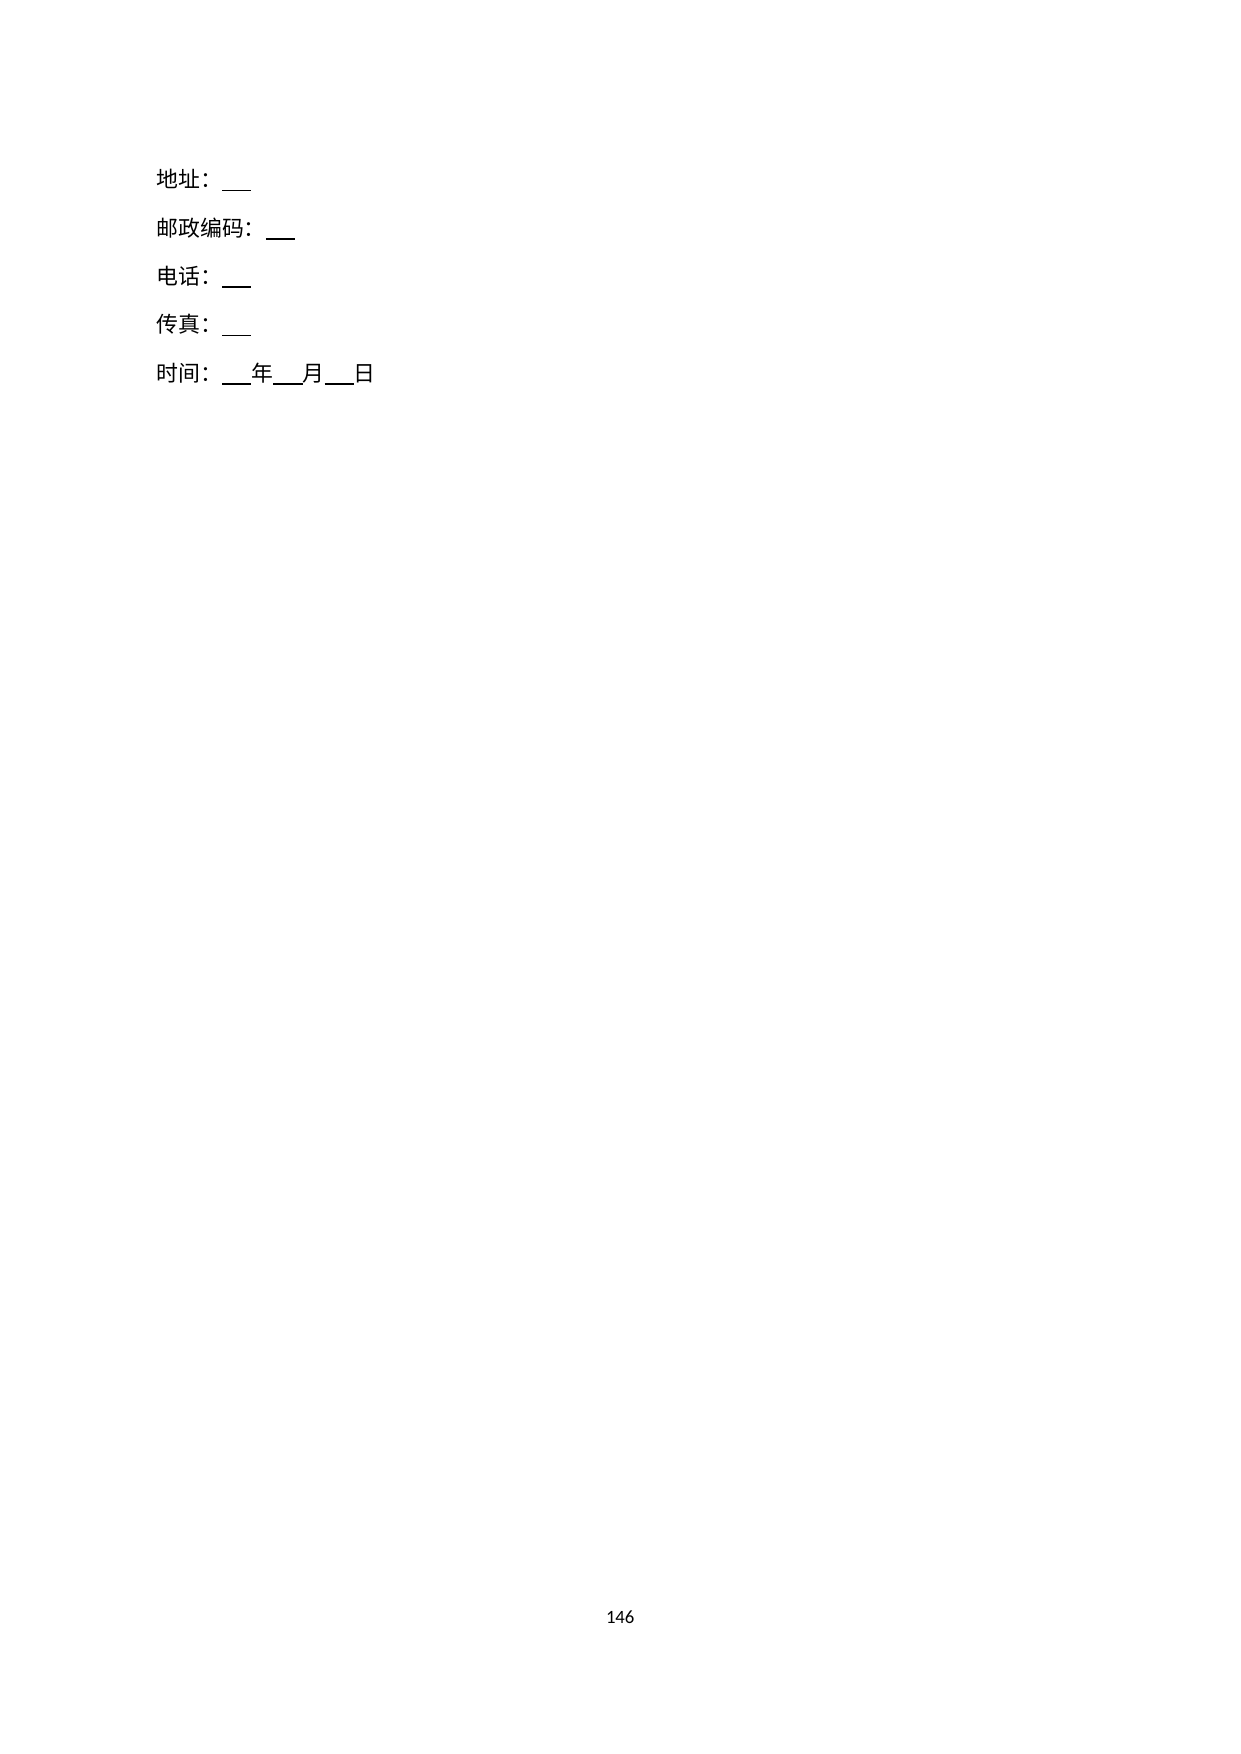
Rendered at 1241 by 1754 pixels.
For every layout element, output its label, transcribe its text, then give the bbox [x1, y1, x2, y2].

text 时间： 年 月 日 [112, 355, 1128, 388]
text 电话： [112, 259, 1128, 291]
text 传真： [112, 307, 1128, 339]
text 邮政编码： [112, 210, 1128, 243]
text 地址： [112, 162, 1128, 194]
